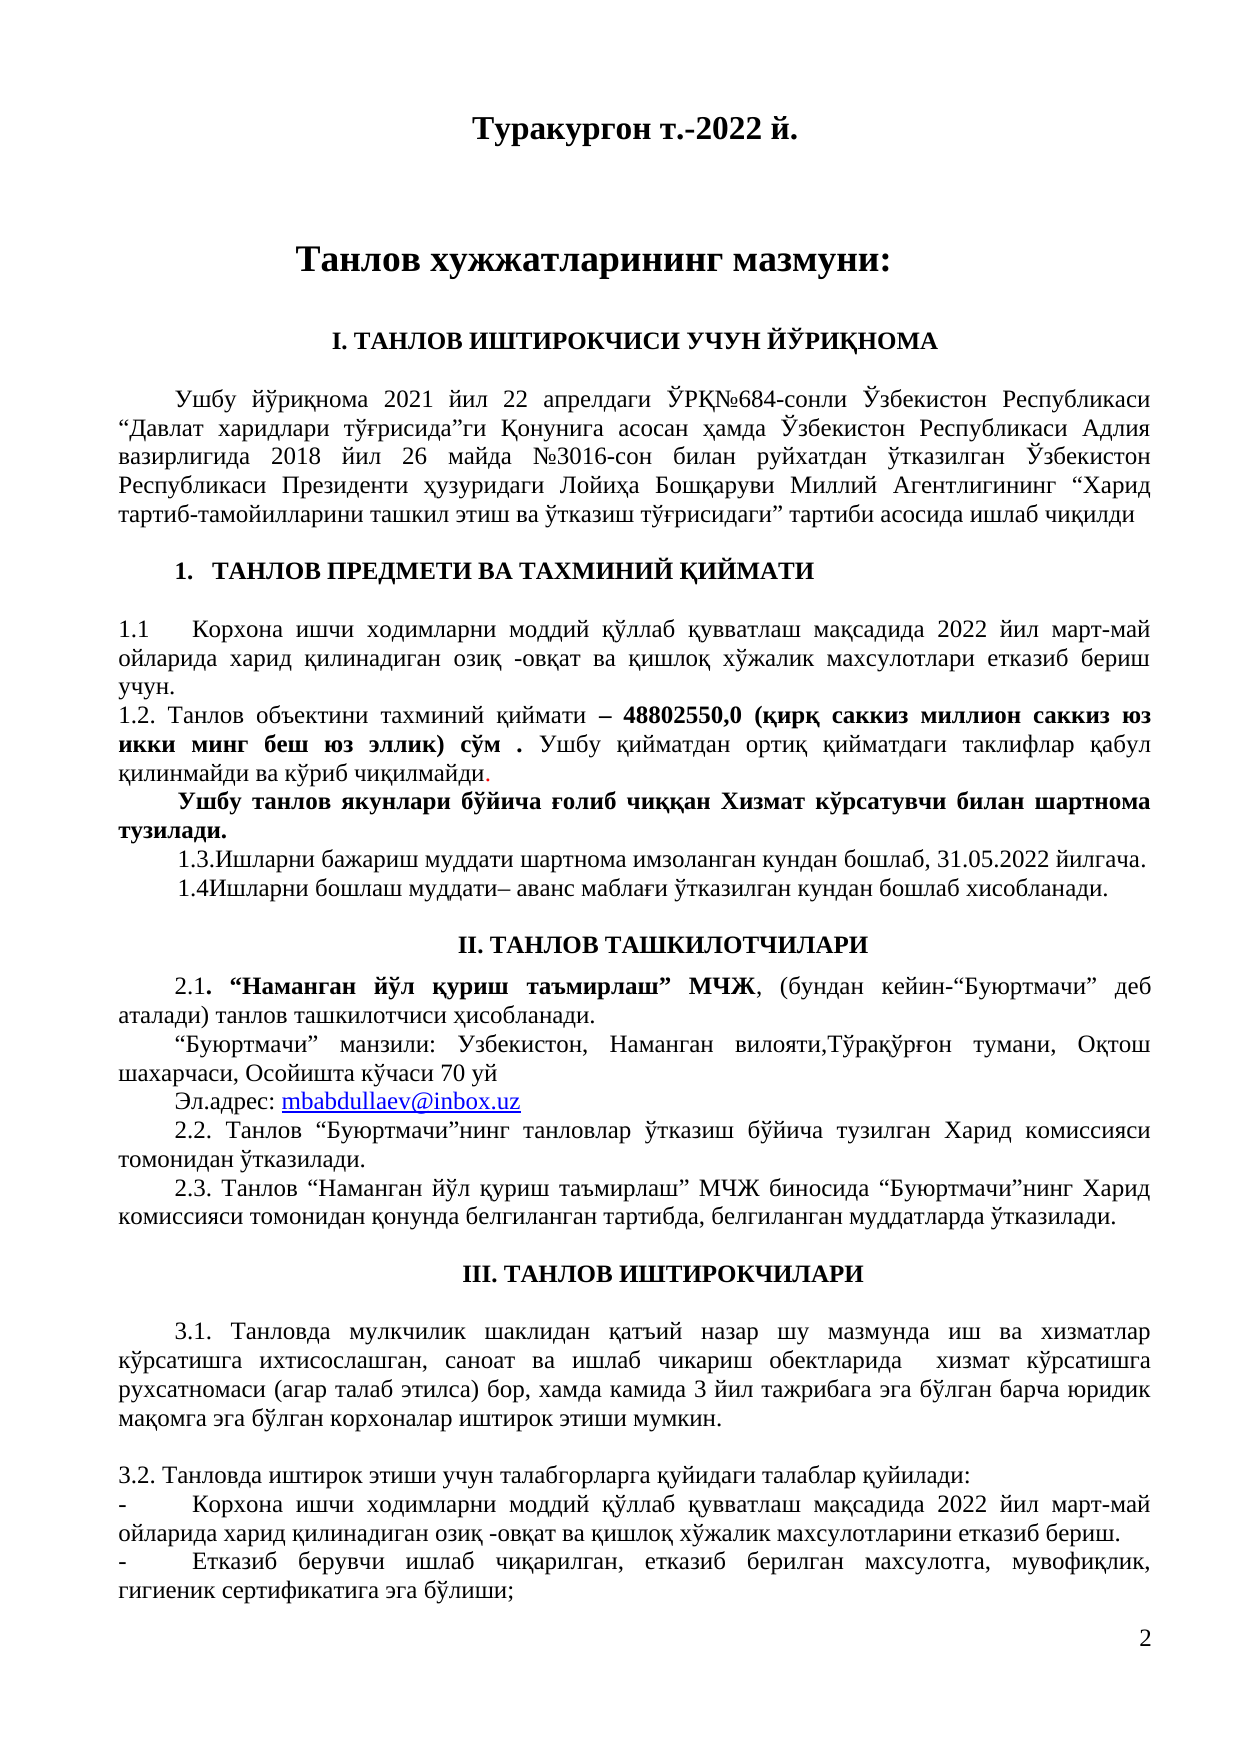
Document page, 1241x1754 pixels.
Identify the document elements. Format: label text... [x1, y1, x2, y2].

title 1.2. Танлов объектини тахминий қиймати – 48802550,0 (қирқ саккиз миллион саккиз юз икки минг беш юз эллик) сўм . Ушбу қийматдан ортиқ қийматдаги таклифлар қабул қилинмайди ва кўриб чиқилмайди. [118, 700, 1152, 786]
text 3.2. Танловда иштирок этиши учун талабгорларга қуйидаги талаблар қуйилади: [118, 1460, 1152, 1489]
text 2.1. “Наманган йўл қуриш таъмирлаш” МЧЖ, (бундан кейин-“Буюртмачи” деб аталади) танлов ташкилотчиси ҳисобланади. [118, 971, 1152, 1029]
text 1.3.Ишларни бажариш муддати шартнома имзоланган кундан бошлаб, 31.05.2022 йилгача. [118, 844, 1152, 873]
text Ушбу йўриқнома 2021 йил 22 апрелдаги ЎРҚ№684-сонли Ўзбекистон Республикаси “Давлат харидлари тўғрисида”ги Қонунига асосан ҳамда Ўзбекистон Республикаси Адлия вазирлигида 2018 йил 26 майда №3016-сон билан руйхатдан ўтказилган Ўзбекистон Республикаси Президенти ҳузуридаги Лойиҳа Бошқаруви Миллий Агентлигининг “Харид тартиб-тамойилларини ташкил этиш ва ўтказиш тўғрисидаги” тартиби асосида ишлаб чиқилди [118, 384, 1152, 528]
text 3.1. Танловда мулкчилик шаклидан қатъий назар шу мазмунда иш ва хизматлар кўрсатишга ихтисослашган, саноат ва ишлаб чикариш обектларида хизмат кўрсатишга рухсатномаси (агар талаб этилса) бор, хамда камида 3 йил тажрибага эга бўлган барча юридик мақомга эга бўлган корхоналар иштирок этиши мумкин. [118, 1316, 1152, 1431]
text II. ТАНЛОВ ТАШКИЛОТЧИЛАРИ [118, 930, 1152, 959]
text Танлов хужжатларининг мазмуни: [295, 236, 1152, 279]
text Ушбу танлов якунлари бўйича ғолиб чиққан Хизмат кўрсатувчи билан шартнома тузилади. [118, 786, 1152, 844]
text “Буюртмачи” манзили: Узбекистон, Наманган вилояти,Тўрақўрғон тумани, Оқтош шахарчаси, Осойишта кўчаси 70 уй [118, 1029, 1152, 1086]
text I. ТАНЛОВ ИШТИРОКЧИСИ УЧУН ЙЎРИҚНОМА [118, 326, 1152, 355]
text 1.4Ишларни бошлаш муддати– аванс маблағи ўтказилган кундан бошлаб хисобланади. [118, 873, 1152, 901]
text 2.2. Танлов “Буюртмачи”нинг танловлар ўтказиш бўйича тузилган Харид комиссияси томонидан ўтказилади. [118, 1115, 1152, 1173]
text 2.3. Танлов “Наманган йўл қуриш таъмирлаш” МЧЖ биносида “Буюртмачи”нинг Харид комиссияси томонидан қонунда белгиланган тартибда, белгиланган муддатларда ўтказилади. [118, 1173, 1152, 1230]
list ТАНЛОВ ПРЕДМЕТИ ВА ТАХМИНИЙ ҚИЙМАТИ [174, 556, 1152, 585]
title 1.1 Корхона ишчи ходимларни моддий қўллаб қувватлаш мақсадида 2022 йил март-май ойларида харид қилинадиган озиқ -овқат ва қишлоқ хўжалик махсулотлари етказиб бериш учун. [118, 614, 1152, 700]
text Туракургон т.-2022 й. [118, 108, 1152, 146]
text III. ТАНЛОВ ИШТИРОКЧИЛАРИ [118, 1259, 1152, 1288]
text - Корхона ишчи ходимларни моддий қўллаб қувватлаш мақсадида 2022 йил март-май ойларида харид қилинадиган озиқ -овқат ва қишлоқ хўжалик махсулотларини етказиб бериш. [118, 1489, 1152, 1546]
text Эл.адрес: mbabdullaev@inbox.uz [118, 1086, 1152, 1115]
text - Етказиб берувчи ишлаб чиқарилган, етказиб берилган махсулотга, мувофиқлик, гигиеник сертификатига эга бўлиши; [118, 1546, 1152, 1604]
